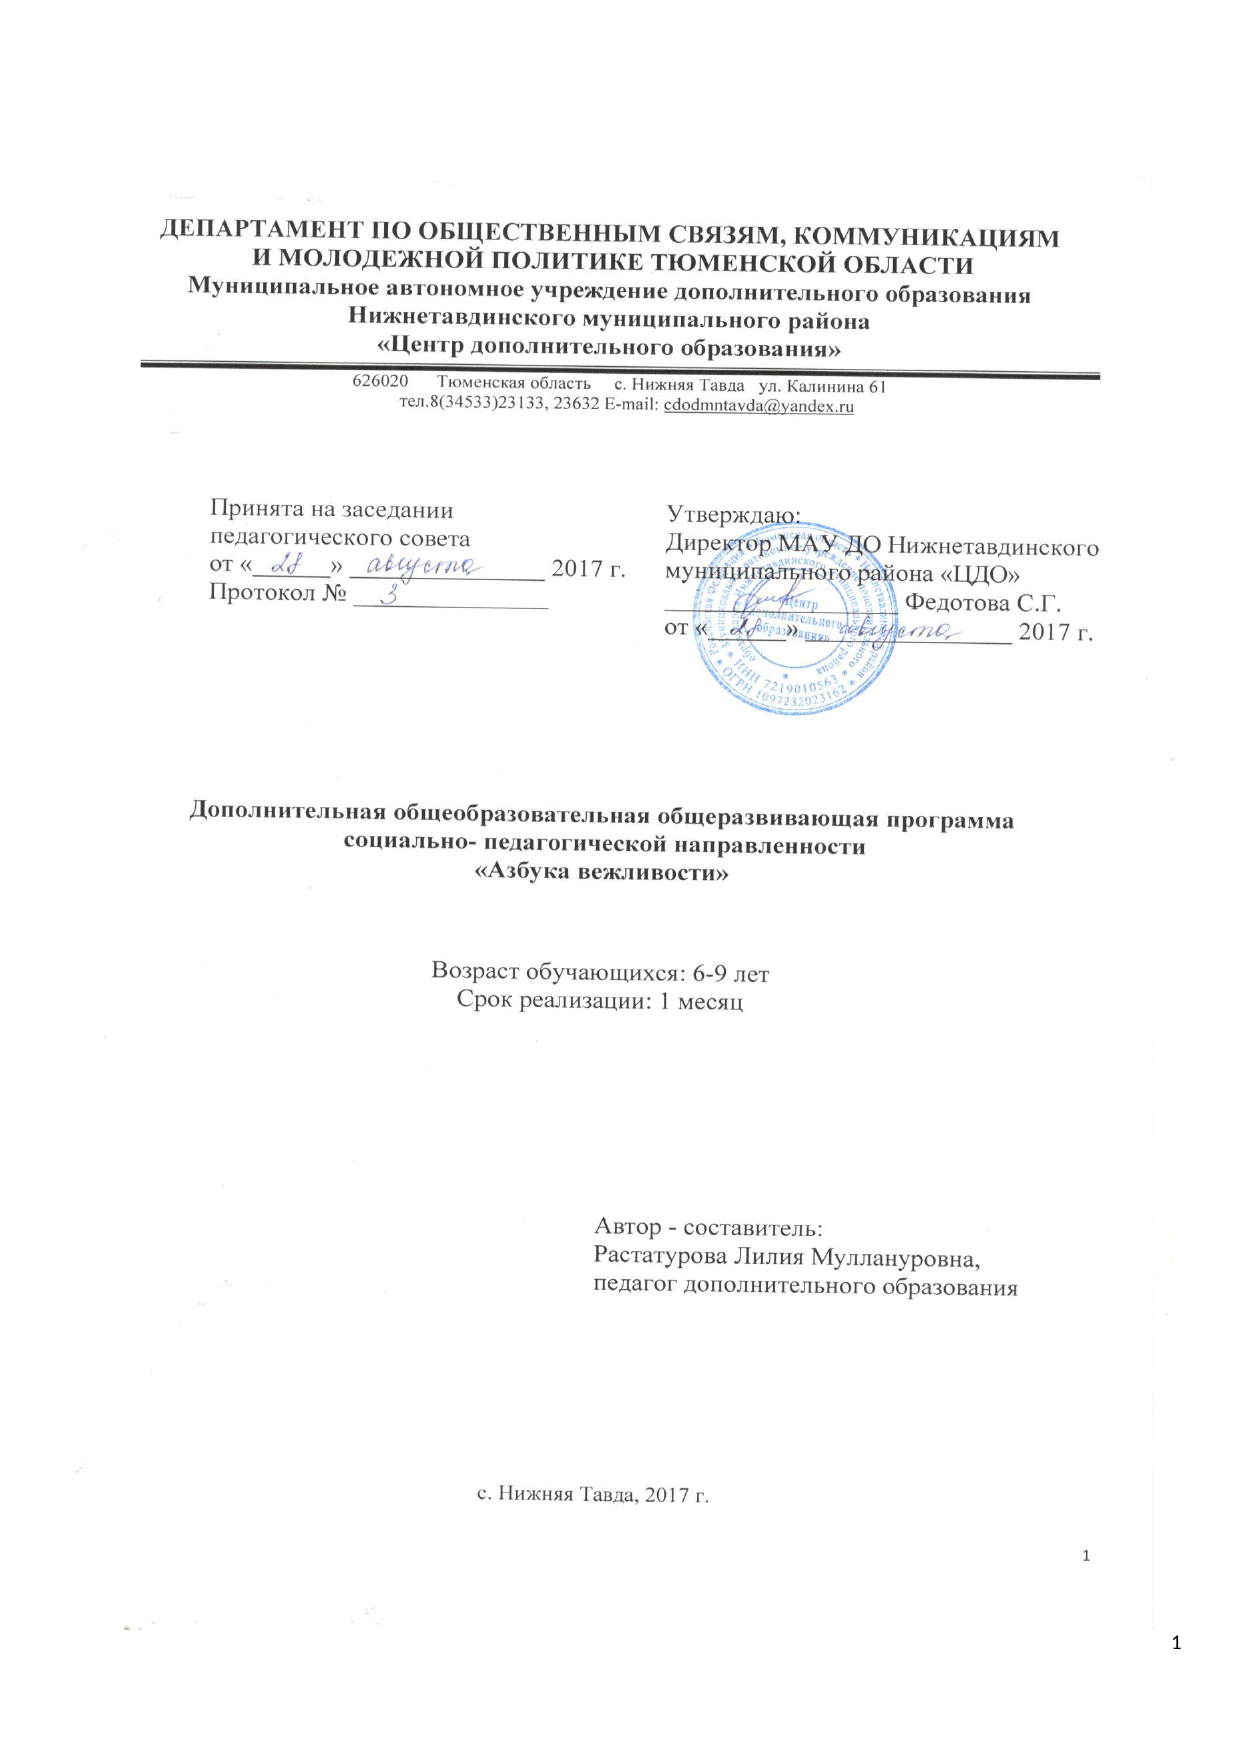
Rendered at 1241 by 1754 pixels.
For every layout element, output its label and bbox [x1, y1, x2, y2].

picture [59, 177, 1191, 1630]
